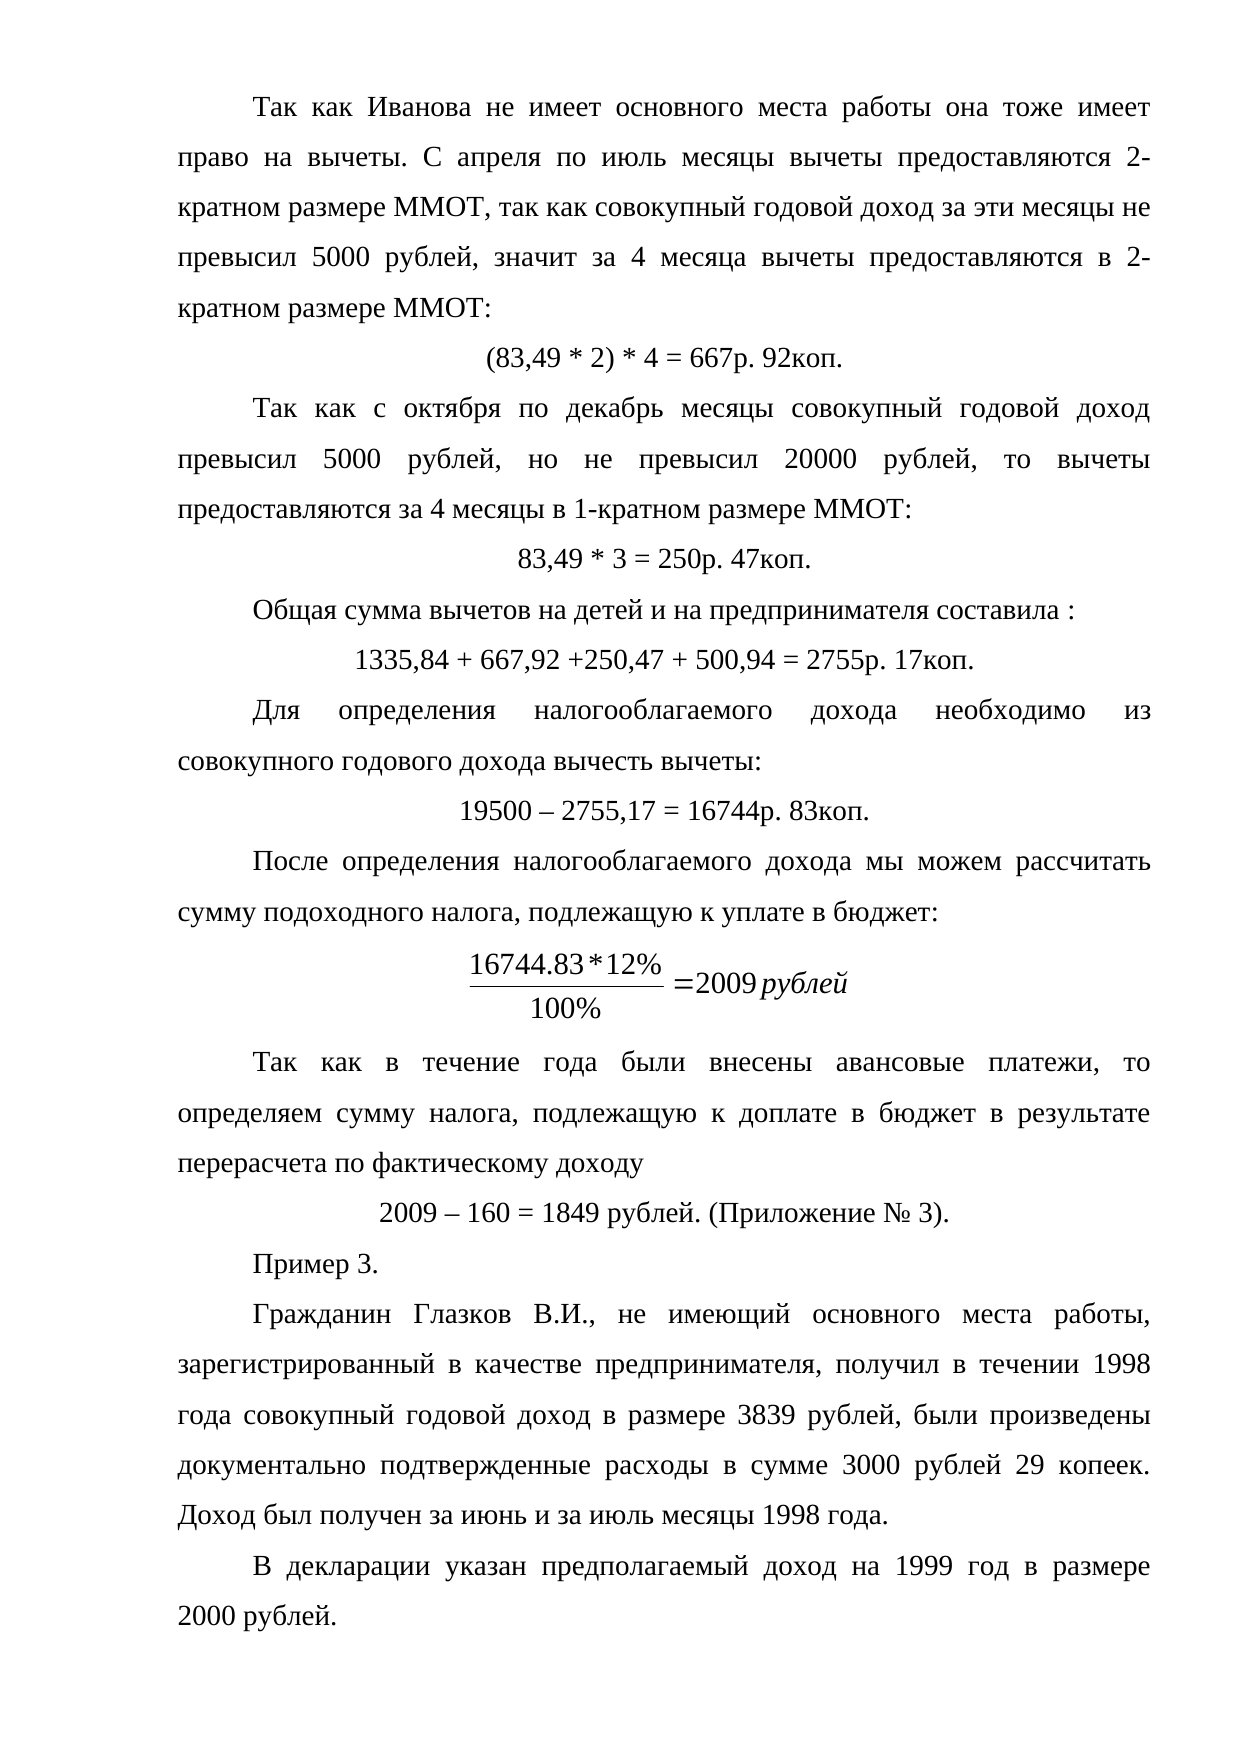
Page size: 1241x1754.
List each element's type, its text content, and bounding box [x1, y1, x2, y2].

text (83,49 * 2) * 4 = 667р. 92коп. [177, 340, 1152, 374]
text В декларации указан предполагаемый доход на 1999 год в размере 2000 рублей. [177, 1548, 1152, 1632]
text Так как Иванова не имеет основного места работы она тоже имеет право на вычеты. С апреля по июль месяцы вычеты предоставляются 2-кратном размере ММОТ, так как совокупный годовой доход за эти месяцы не превысил 5000 рублей, значит за 4 месяца вычеты предоставляются в 2-кратном размере ММОТ: [177, 89, 1152, 323]
text Так как в течение года были внесены авансовые платежи, то определяем сумму налога, подлежащую к доплате в бюджет в результате перерасчета по фактическому доходу [177, 1044, 1152, 1179]
text Пример 3. [177, 1246, 1152, 1279]
text 19500 – 2755,17 = 16744р. 83коп. [177, 793, 1152, 827]
text Для определения налогооблагаемого дохода необходимо из совокупного годового дохода вычесть вычеты: [177, 692, 1152, 776]
text 83,49 * 3 = 250р. 47коп. [177, 541, 1152, 575]
text 2009 – 160 = 1849 рублей. (Приложение № 3). [177, 1196, 1152, 1229]
text Общая сумма вычетов на детей и на предпринимателя составила : [177, 592, 1152, 625]
text Гражданин Глазков В.И., не имеющий основного места работы, зарегистрированный в качестве предпринимателя, получил в течении 1998 года совокупный годовой доход в размере 3839 рублей, были произведены документально подтвержденные расходы в сумме 3000 рублей 29 копеек. Доход был получен за июнь и за июль месяцы 1998 года. [177, 1296, 1152, 1531]
text 1335,84 + 667,92 +250,47 + 500,94 = 2755р. 17коп. [177, 642, 1152, 676]
text После определения налогооблагаемого дохода мы можем рассчитать сумму подоходного налога, подлежащую к уплате в бюджет: [177, 843, 1152, 927]
text Так как с октября по декабрь месяцы совокупный годовой доход превысил 5000 рублей, но не превысил 20000 рублей, то вычеты предоставляются за 4 месяцы в 1-кратном размере ММОТ: [177, 391, 1152, 525]
